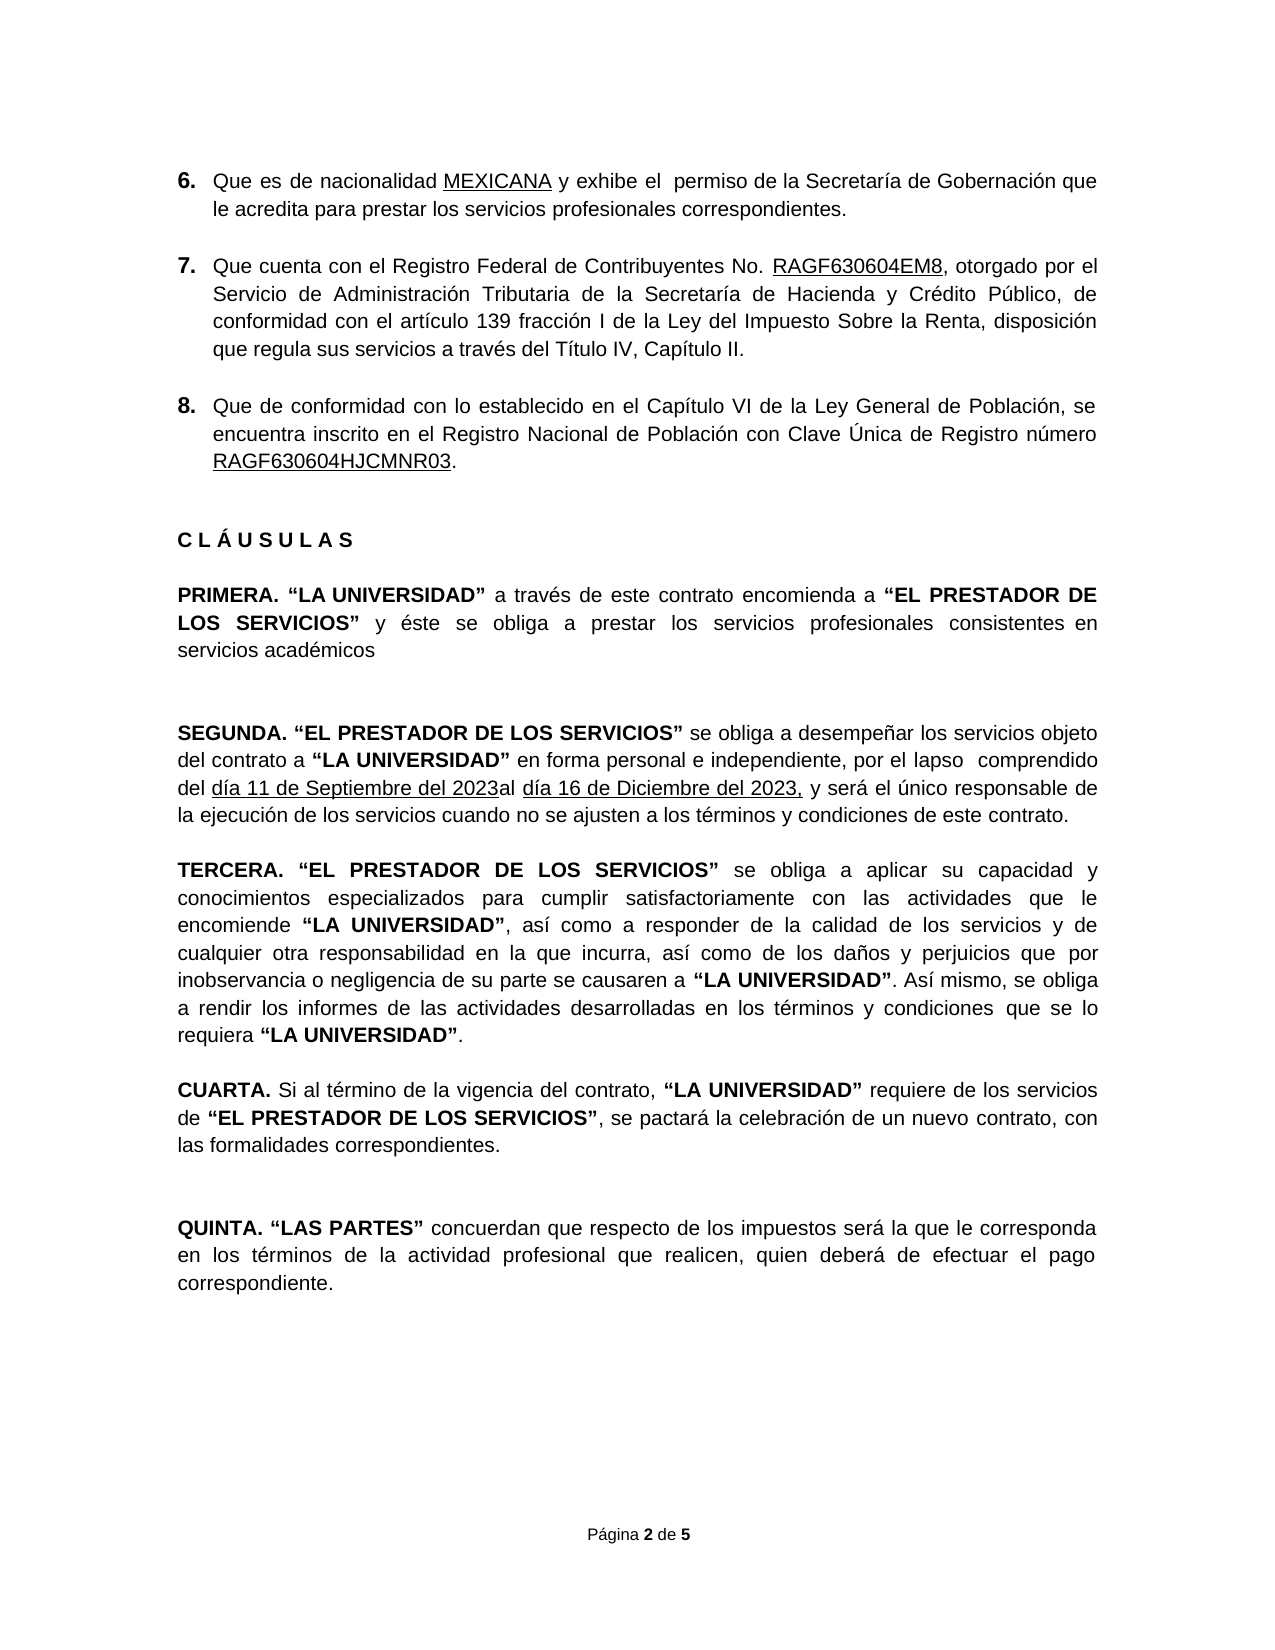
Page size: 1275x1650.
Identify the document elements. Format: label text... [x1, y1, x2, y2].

subtitle C L Á U S U L A S [177, 528, 1098, 552]
text PRIMERA. “LA UNIVERSIDAD” a través de este contrato encomienda a “EL PRESTADOR DE LOS SERVICIOS” y éste se obliga a prestar los servicios profesionales consistentes en servicios académicos [177, 583, 1098, 662]
list Que de conformidad con lo establecido en el Capítulo VI de la Ley General de Población, se encuentra inscrito en el Registro Nacional de Población con Clave Única de Registro número RAGF630604HJCMNR03. [177, 392, 1098, 473]
text TERCERA. “EL PRESTADOR DE LOS SERVICIOS” se obliga a aplicar su capacidad y conocimientos especializados para cumplir satisfactoriamente con las actividades que le encomiende “LA UNIVERSIDAD”, así como a responder de la calidad de los servicios y de cualquier otra responsabilidad en la que incurra, así como de los daños y perjuicios que por inobservancia o negligencia de su parte se causaren a “LA UNIVERSIDAD”. Así mismo, se obliga a rendir los informes de las actividades desarrolladas en los términos y condiciones que se lo requiera “LA UNIVERSIDAD”. [177, 858, 1098, 1047]
text QUINTA. “LAS PARTES” concuerdan que respecto de los impuestos será la que le corresponda en los términos de la actividad profesional que realicen, quien deberá de efectuar el pago correspondiente. [177, 1216, 1098, 1295]
text SEGUNDA. “EL PRESTADOR DE LOS SERVICIOS” se obliga a desempeñar los servicios objeto del contrato a “LA UNIVERSIDAD” en forma personal e independiente, por el lapso comprendido del día 11 de Septiembre del 2023 al día 16 de Diciembre del 2023, y será el único responsable de la ejecución de los servicios cuando no se ajusten a los términos y condiciones de este contrato. [177, 721, 1098, 827]
list Que es de nacionalidad MEXICANA y exhibe el permiso de la Secretaría de Gobernación que le acredita para prestar los servicios profesionales correspondientes. [177, 167, 1098, 221]
list Que cuenta con el Registro Federal de Contribuyentes No. RAGF630604EM8, otorgado por el Servicio de Administración Tributaria de la Secretaría de Hacienda y Crédito Público, de conformidad con el artículo 139 fracción I de la Ley del Impuesto Sobre la Renta, disposición que regula sus servicios a través del Título IV, Capítulo II. [177, 252, 1098, 361]
text CUARTA. Si al término de la vigencia del contrato, “LA UNIVERSIDAD” requiere de los servicios de “EL PRESTADOR DE LOS SERVICIOS”, se pactará la celebración de un nuevo contrato, con las formalidades correspondientes. [177, 1078, 1098, 1157]
